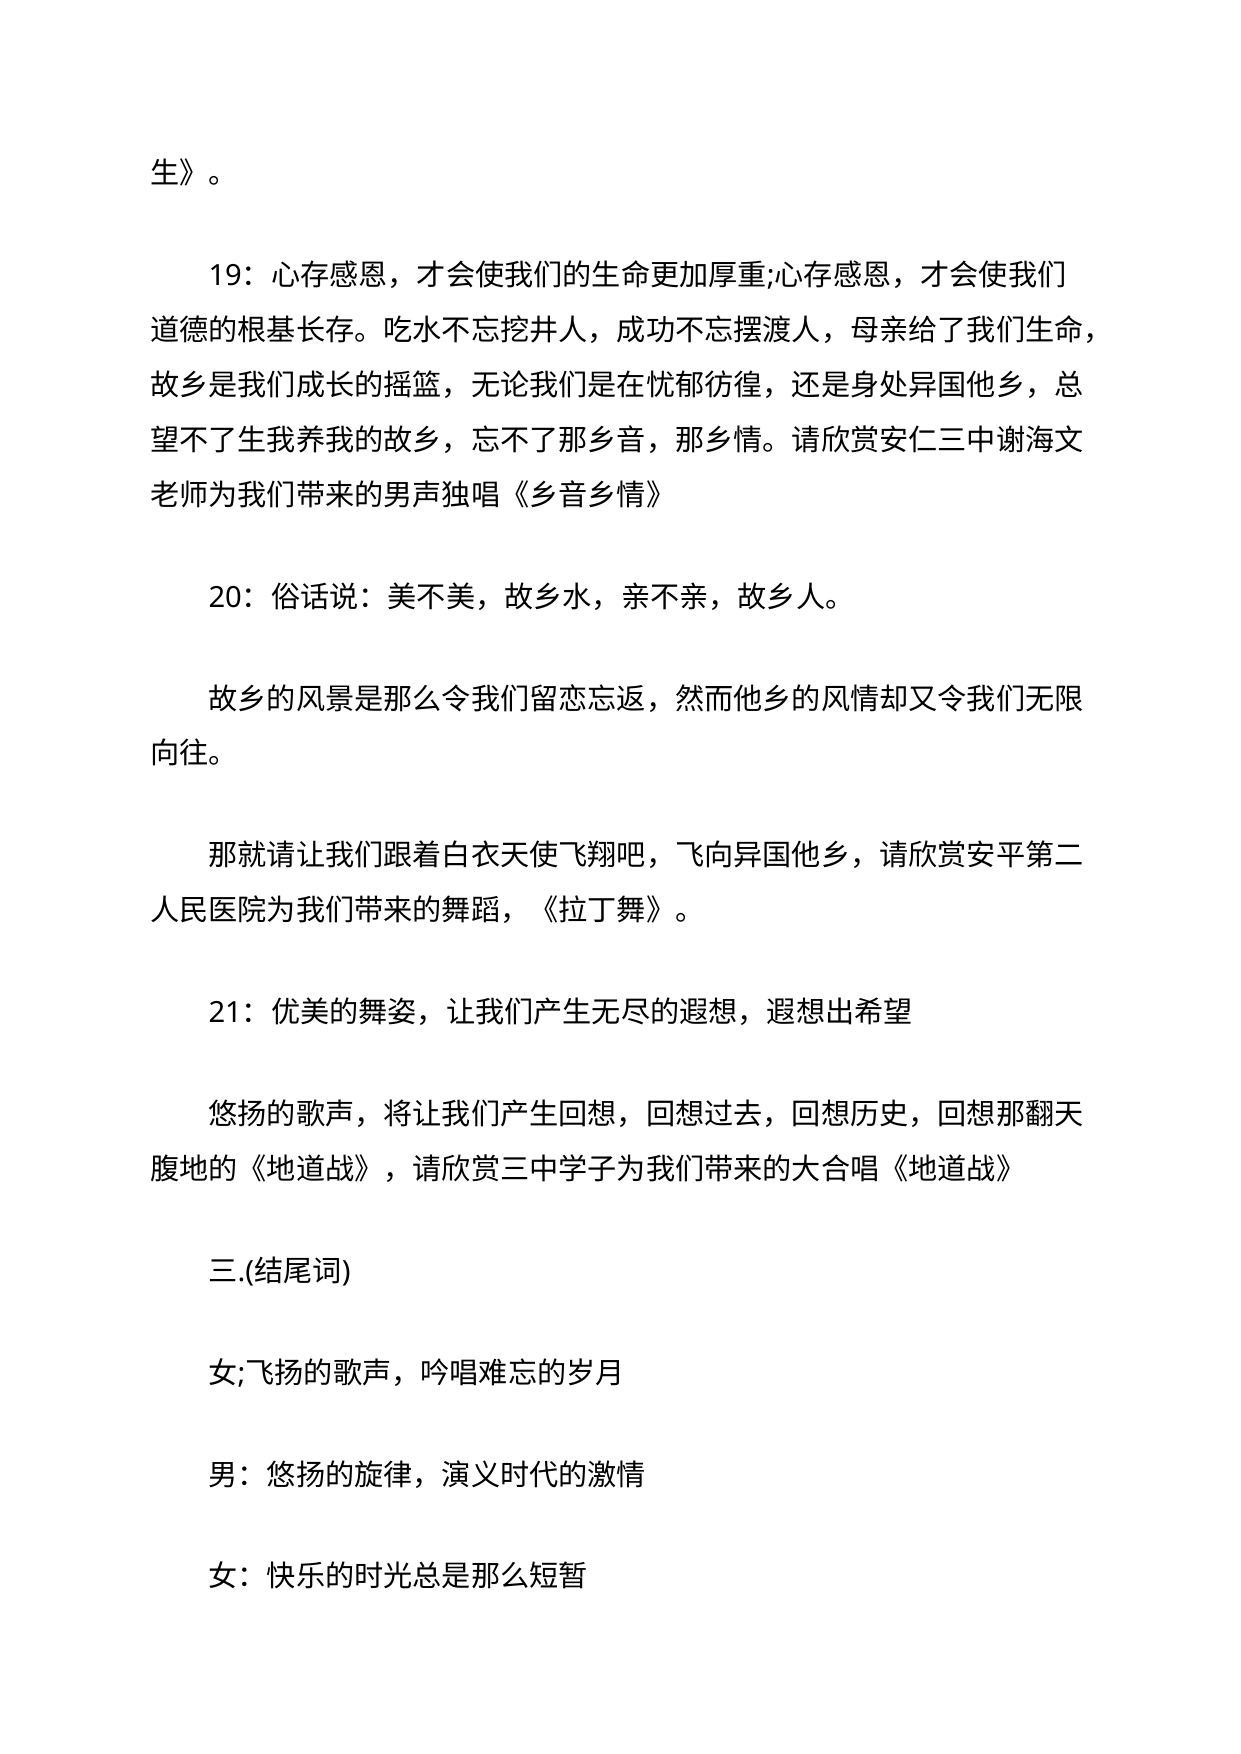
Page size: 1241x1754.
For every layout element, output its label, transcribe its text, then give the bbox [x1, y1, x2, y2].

text 故乡的风景是那么令我们留恋忘返，然而他乡的风情却又令我们无限向往。 [150, 675, 1090, 772]
text 那就请让我们跟着白衣天使飞翔吧，飞向异国他乡，请欣赏安平第二人民医院为我们带来的舞蹈，《拉丁舞》。 [150, 832, 1090, 929]
text 女：快乐的时光总是那么短暂 [150, 1553, 1090, 1595]
text 三.(结尾词) [150, 1247, 1090, 1289]
text 男：悠扬的旋律，演义时代的激情 [150, 1451, 1090, 1493]
text 悠扬的歌声，将让我们产生回想，回想过去，回想历史，回想那翻天腹地的《地道战》，请欣赏三中学子为我们带来的大合唱《地道战》 [150, 1091, 1090, 1188]
text 女;飞扬的歌声，吟唱难忘的岁月 [150, 1349, 1090, 1392]
text 19：心存感恩，才会使我们的生命更加厚重;心存感恩，才会使我们道德的根基长存。吃水不忘挖井人，成功不忘摆渡人，母亲给了我们生命，故乡是我们成长的摇篮，无论我们是在忧郁彷徨，还是身处异国他乡，总望不了生我养我的故乡，忘不了那乡音，那乡情。请欣赏安仁三中谢海文老师为我们带来的男声独唱《乡音乡情》 [150, 252, 1090, 514]
text 21：优美的舞姿，让我们产生无尽的遐想，遐想出希望 [150, 988, 1090, 1031]
text 20：俗话说：美不美，故乡水，亲不亲，故乡人。 [150, 573, 1090, 616]
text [150, 150, 1090, 192]
